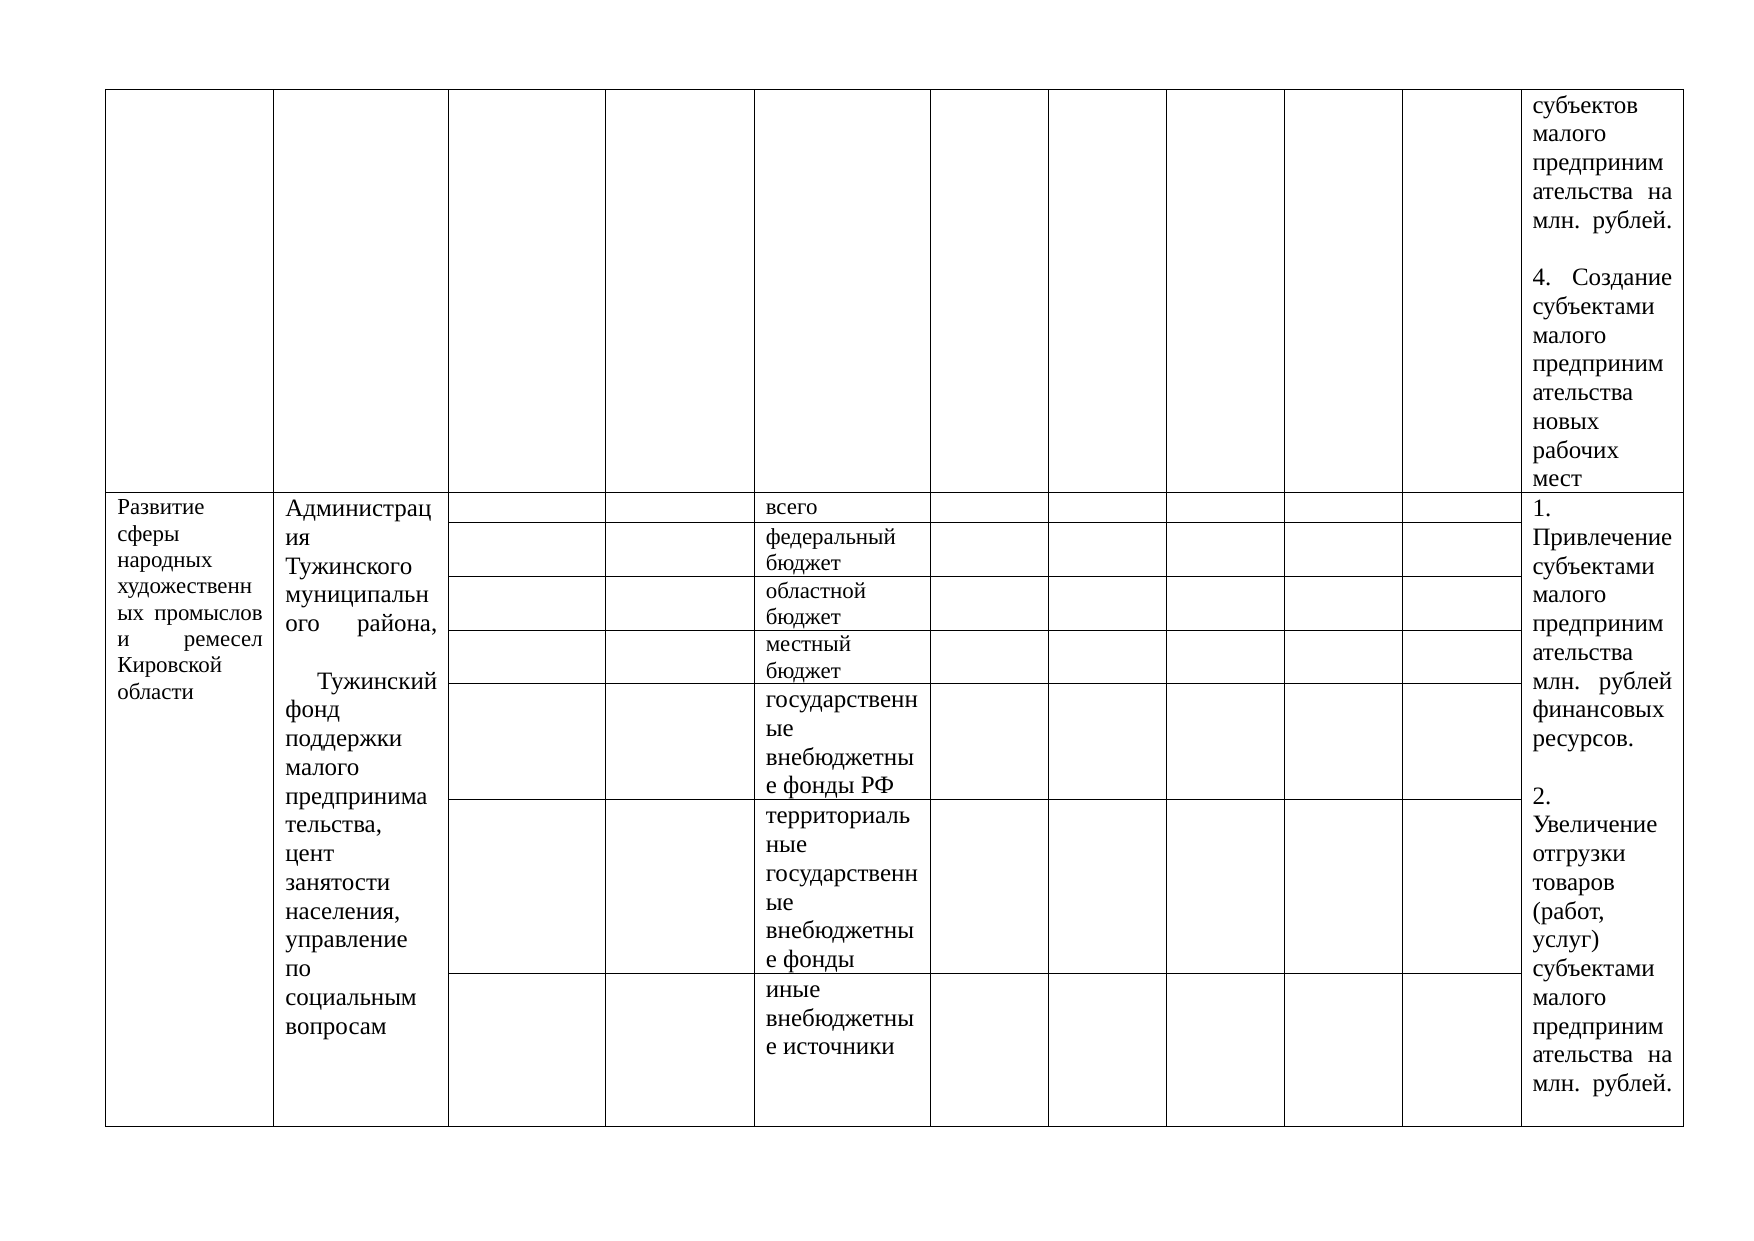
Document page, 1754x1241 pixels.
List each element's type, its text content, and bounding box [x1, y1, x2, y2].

table_cell [1167, 684, 1284, 799]
table_cell [1049, 684, 1166, 799]
table_cell [1285, 631, 1402, 683]
table_cell [1049, 800, 1166, 973]
table_cell [931, 800, 1048, 973]
table_cell местный бюджет [755, 631, 930, 683]
table_cell [1403, 974, 1521, 1126]
table_cell [1167, 800, 1284, 973]
table_cell [449, 577, 605, 629]
table_cell [931, 493, 1048, 522]
table_cell [1403, 523, 1521, 576]
table_cell [1403, 90, 1521, 492]
table_cell [1049, 523, 1166, 576]
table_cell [755, 974, 930, 1126]
table_cell [449, 523, 605, 576]
table_cell [1285, 684, 1402, 799]
table_cell 1. Привлечение субъектами малого предпринимательства млн. рублей финансовых ресурсов. 2. Увеличение отгрузки товаров (работ, услуг) субъектами малого предпринимательства на млн. рублей. 3. Увеличение налоговых платежей от субъектов малого предпринимательства на млн. рублей. 4. Создание субъектами малого предпринимательства новых рабочих мест [1522, 493, 1683, 1126]
table_cell [606, 974, 754, 1126]
table_cell [1049, 631, 1166, 683]
table_cell [1049, 90, 1166, 492]
table_cell Администрация Тужинского муниципального района, Тужинский фонд поддержки малого предпринимательства, цент занятости населения, управление по социальным вопросам [274, 493, 448, 1126]
table_cell [1049, 974, 1166, 1126]
table_cell [606, 90, 754, 492]
table_cell [931, 684, 1048, 799]
table_cell [1285, 90, 1402, 492]
table_cell [606, 523, 754, 576]
table_cell федеральный бюджет [755, 523, 930, 576]
table_cell [449, 631, 605, 683]
table_cell [1167, 493, 1284, 522]
table_cell [449, 493, 605, 522]
table_cell [606, 493, 754, 522]
table_cell государственные внебюджетные фонды РФ [755, 684, 930, 799]
table_cell [1403, 631, 1521, 683]
table_cell [1403, 800, 1521, 973]
table_cell территориальные государственные внебюджетные фонды [755, 800, 930, 973]
table_cell [1403, 684, 1521, 799]
table_cell [606, 631, 754, 683]
table_cell [606, 577, 754, 629]
table_cell [1285, 800, 1402, 973]
table_cell [1167, 523, 1284, 576]
table_cell [1167, 577, 1284, 629]
table_cell [1167, 90, 1284, 492]
table_cell [449, 90, 605, 492]
table_cell [1167, 974, 1284, 1126]
table_cell [1403, 577, 1521, 629]
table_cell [755, 90, 930, 492]
table_cell областной бюджет [755, 577, 930, 629]
table_cell [449, 800, 605, 973]
table_cell Развитие сферы народных художественных промыслов и ремесел Кировской области [106, 493, 273, 1126]
table_cell [1285, 577, 1402, 629]
table_cell [931, 631, 1048, 683]
table_cell [1285, 493, 1402, 522]
table_cell [931, 523, 1048, 576]
table_cell [606, 684, 754, 799]
table_cell [1167, 631, 1284, 683]
table_cell [931, 90, 1048, 492]
table_cell [931, 577, 1048, 629]
table_cell [1049, 577, 1166, 629]
table_cell всего [755, 493, 930, 522]
table_cell [1049, 493, 1166, 522]
table_cell [1285, 523, 1402, 576]
table_cell [606, 800, 754, 973]
table_cell [1285, 974, 1402, 1126]
table_cell [931, 974, 1048, 1126]
table_cell [449, 684, 605, 799]
table_cell [1403, 493, 1521, 522]
table_cell [449, 974, 605, 1126]
